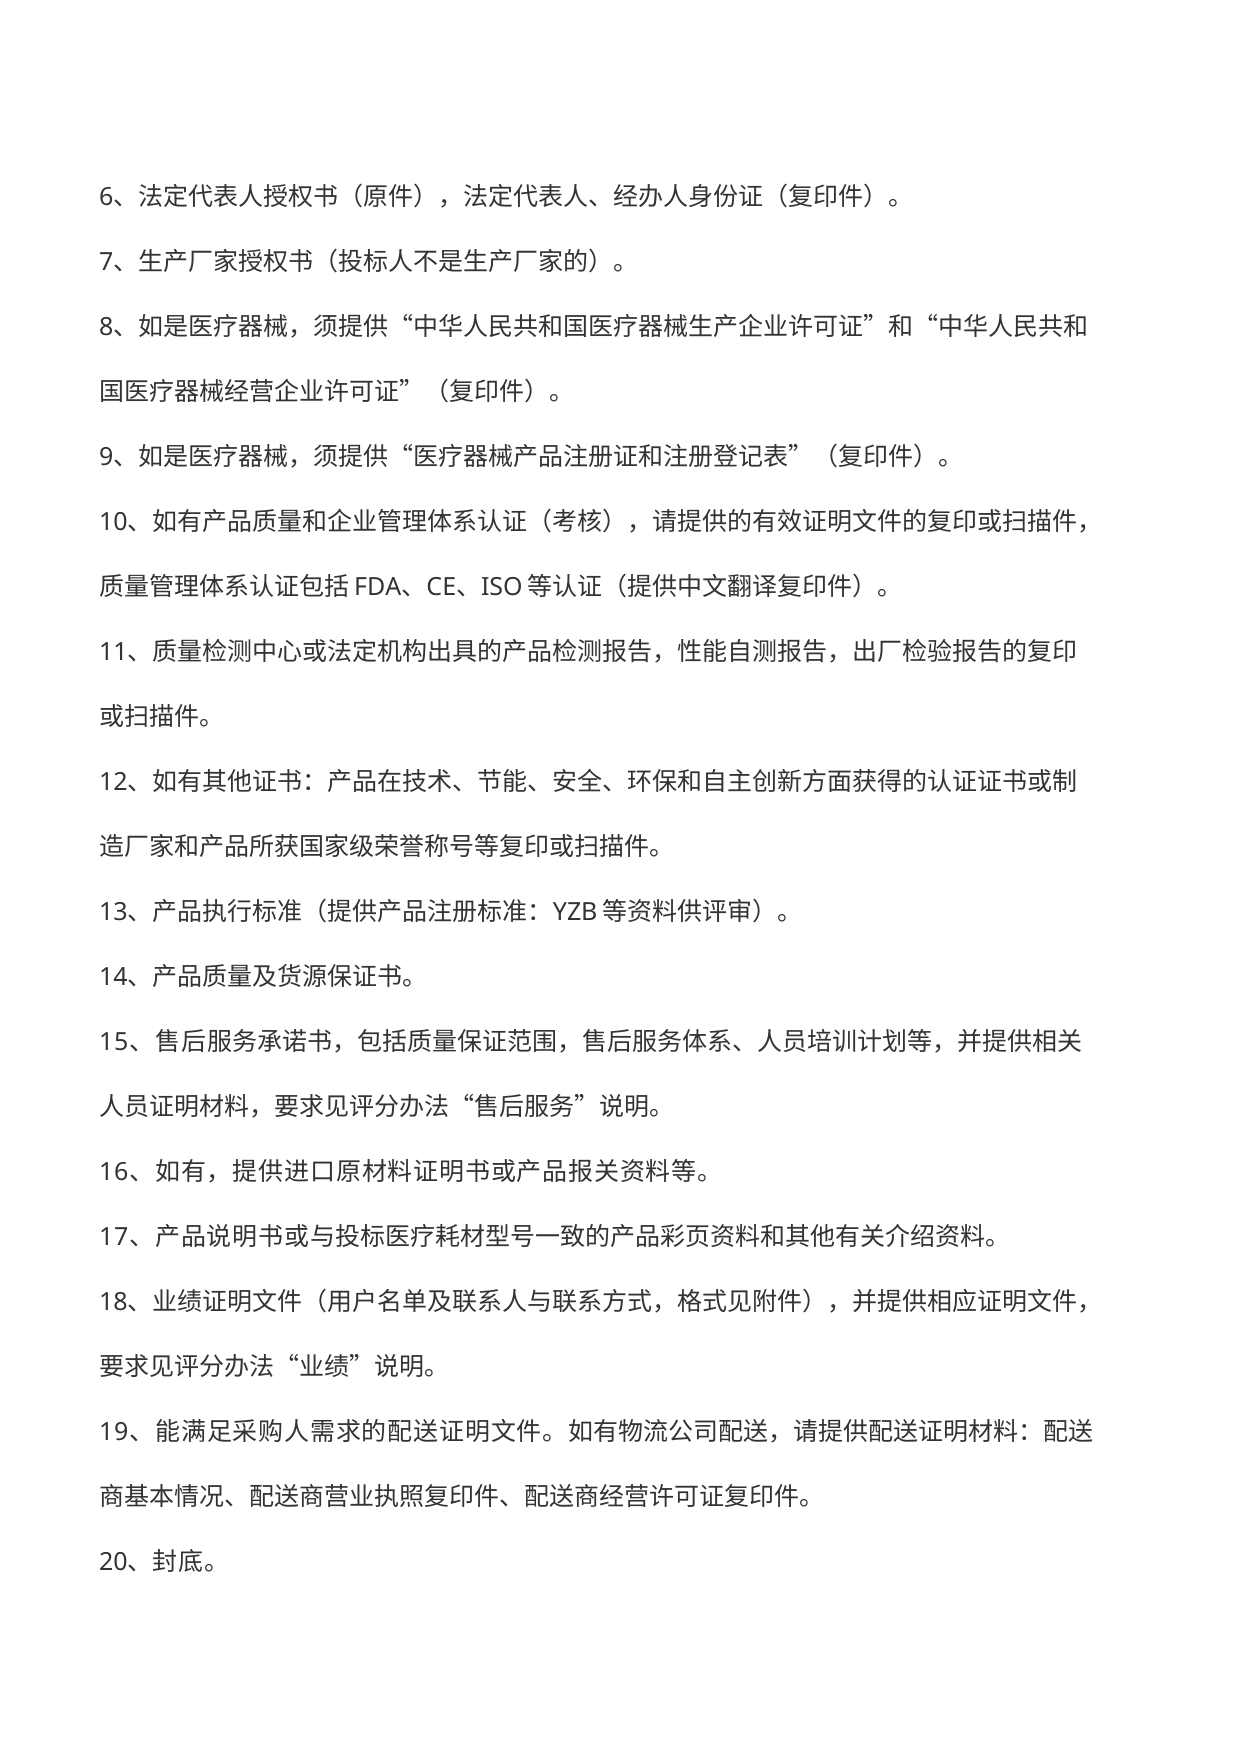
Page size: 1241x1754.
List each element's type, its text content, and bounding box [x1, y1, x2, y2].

text 8、如是医疗器械，须提供“中华人民共和国医疗器械生产企业许可证”和“中华人民共和国医疗器械经营企业许可证”（复印件）。 [99, 292, 1096, 422]
text 11、质量检测中心或法定机构出具的产品检测报告，性能自测报告，出厂检验报告的复印或扫描件。 [99, 617, 1096, 747]
text 18、业绩证明文件（用户名单及联系人与联系方式，格式见附件），并提供相应证明文件，要求见评分办法“业绩”说明。 [99, 1267, 1096, 1397]
text 9、如是医疗器械，须提供“医疗器械产品注册证和注册登记表”（复印件）。 [99, 422, 1096, 487]
text 14、产品质量及货源保证书。 [99, 942, 1096, 1007]
text 7、生产厂家授权书（投标人不是生产厂家的）。 [99, 227, 1096, 292]
text 6、法定代表人授权书（原件），法定代表人、经办人身份证（复印件）。 [99, 162, 1096, 227]
text 20、封底。 [99, 1527, 1096, 1592]
text 17、产品说明书或与投标医疗耗材型号一致的产品彩页资料和其他有关介绍资料。 [99, 1202, 1096, 1267]
text 15、售后服务承诺书，包括质量保证范围，售后服务体系、人员培训计划等，并提供相关人员证明材料，要求见评分办法“售后服务”说明。 [99, 1007, 1096, 1137]
text 13、产品执行标准（提供产品注册标准：YZB等资料供评审）。 [99, 877, 1096, 942]
text 19、能满足采购人需求的配送证明文件。如有物流公司配送，请提供配送证明材料：配送商基本情况、配送商营业执照复印件、配送商经营许可证复印件。 [99, 1397, 1096, 1527]
text 12、如有其他证书：产品在技术、节能、安全、环保和自主创新方面获得的认证证书或制造厂家和产品所获国家级荣誉称号等复印或扫描件。 [99, 747, 1096, 877]
text 10、如有产品质量和企业管理体系认证（考核），请提供的有效证明文件的复印或扫描件，质量管理体系认证包括FDA、CE、ISO等认证（提供中文翻译复印件）。 [99, 487, 1096, 617]
text 16、如有，提供进口原材料证明书或产品报关资料等。 [99, 1137, 1096, 1202]
